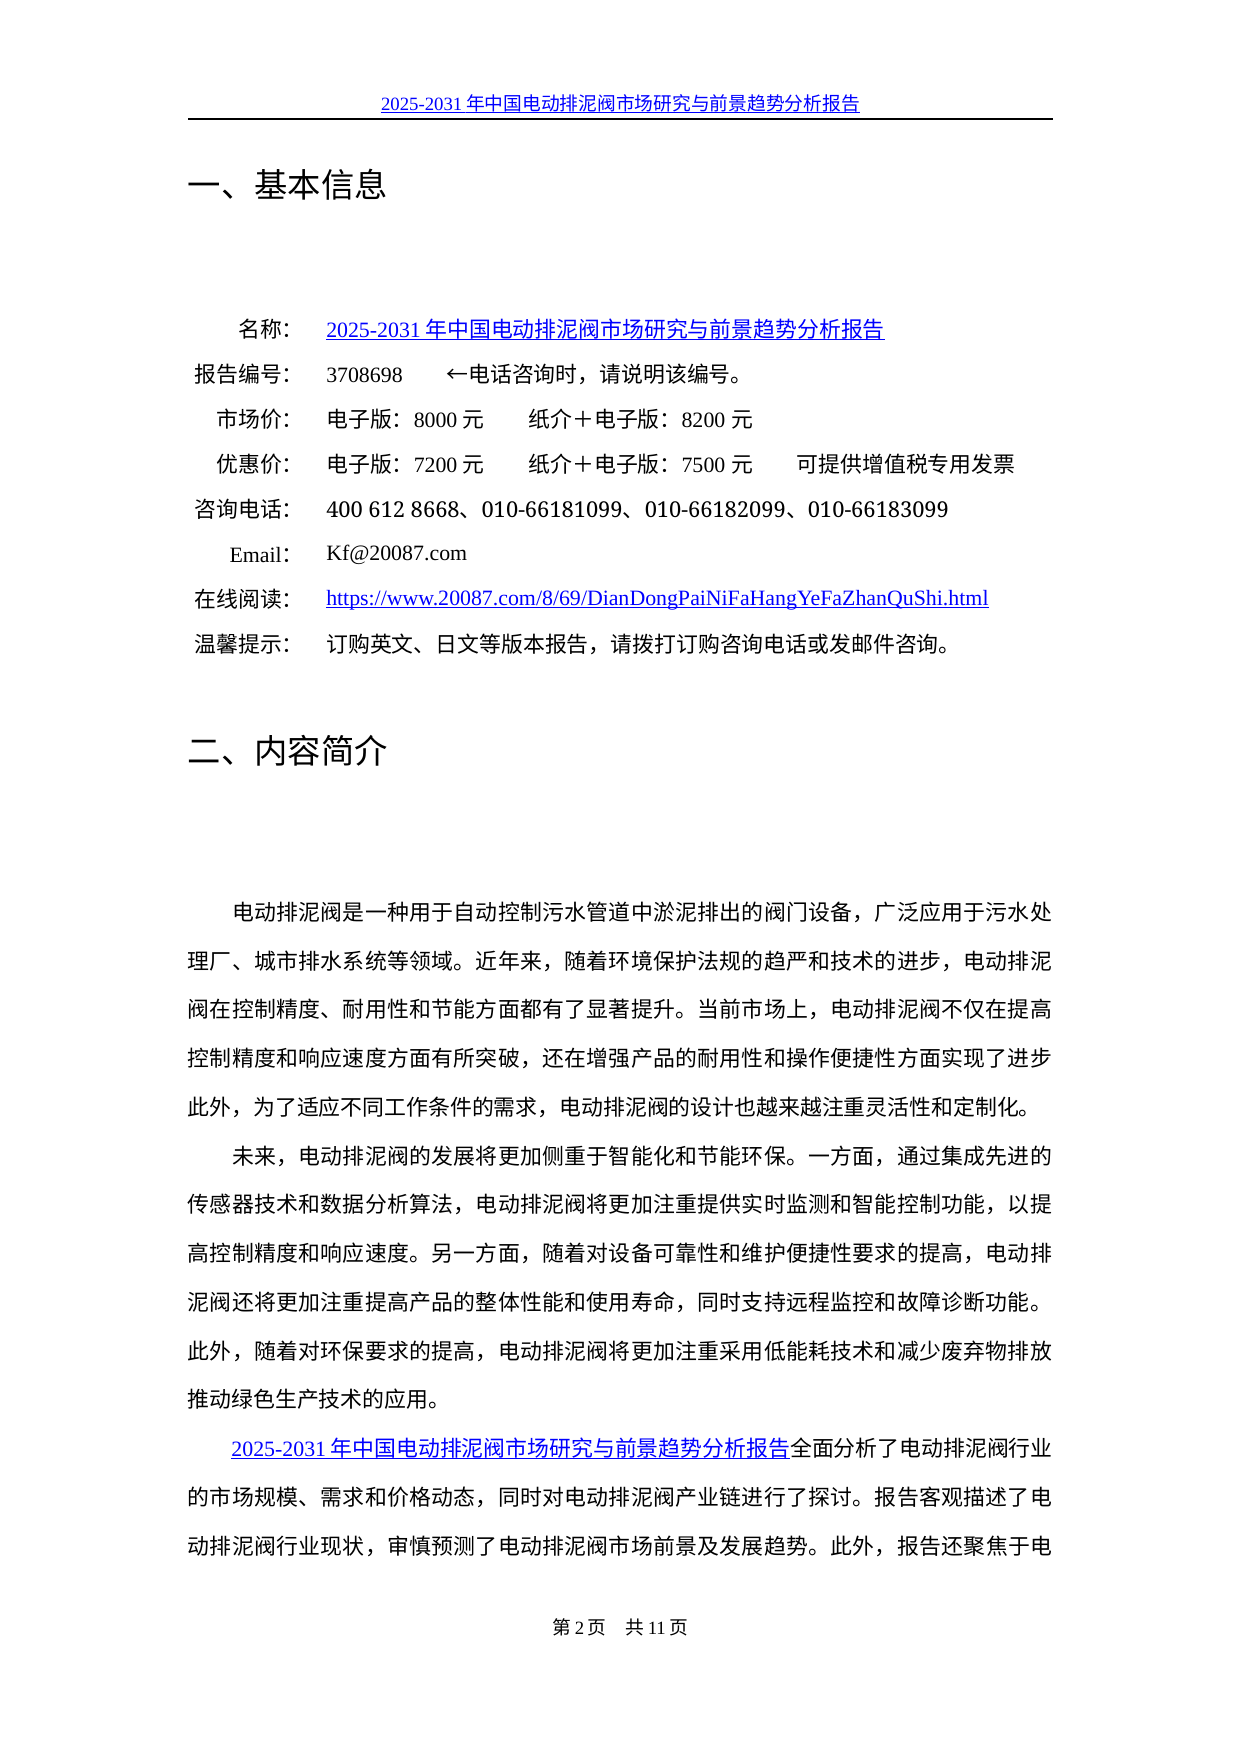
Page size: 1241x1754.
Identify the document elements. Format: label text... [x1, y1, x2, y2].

table_cell 在线阅读： [167, 582, 315, 627]
table_header 名称： [167, 312, 315, 357]
table_cell 电子版：7200 元 纸介＋电子版：7500 元 可提供增值税专用发票 [315, 447, 1073, 492]
table_cell 温馨提示： [167, 627, 315, 672]
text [187, 894, 1053, 1561]
table_cell Email： [167, 537, 315, 582]
title 二、内容简介 [187, 717, 1053, 782]
table_cell 咨询电话： [167, 492, 315, 537]
table_cell 市场价： [167, 402, 315, 447]
table_cell 3708698 ←电话咨询时，请说明该编号。 [315, 357, 1073, 402]
table_cell Kf@20087.com [315, 537, 1073, 582]
table_cell 电子版：8000 元 纸介＋电子版：8200 元 [315, 402, 1073, 447]
table_cell 优惠价： [167, 447, 315, 492]
table_cell 订购英文、日文等版本报告，请拨打订购咨询电话或发邮件咨询。 [315, 627, 1073, 672]
table_header 2025-2031年中国电动排泥阀市场研究与前景趋势分析报告 [315, 312, 1073, 357]
table_cell 400 612 8668、010-66181099、010-66182099、010-66183099 [315, 492, 1073, 537]
table_cell [315, 582, 1073, 627]
table_cell 报告编号： [167, 357, 315, 402]
title 一、基本信息 [187, 150, 1053, 215]
